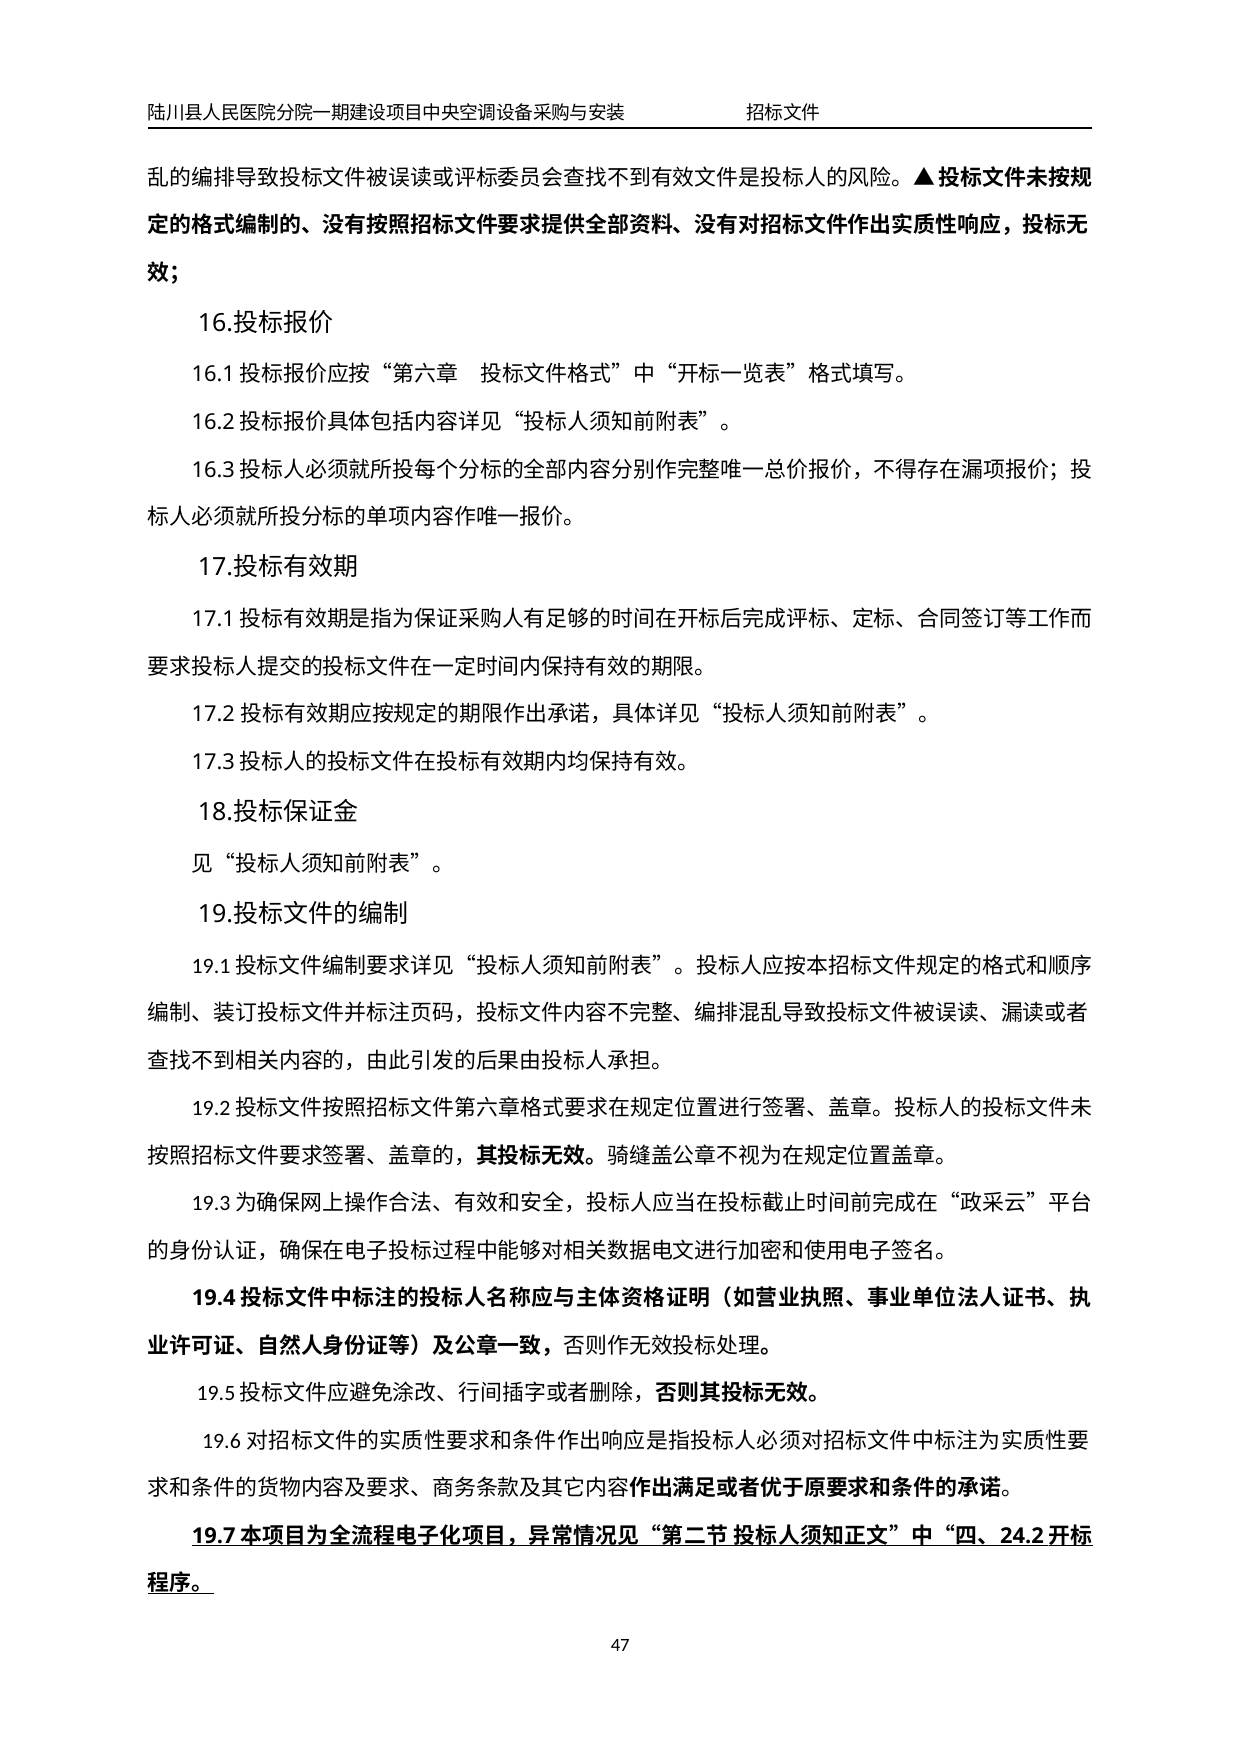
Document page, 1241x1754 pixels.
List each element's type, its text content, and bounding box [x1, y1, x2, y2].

text 见“投标人须知前附表”。 [148, 846, 1092, 877]
text 16.3投标人必须就所投每个分标的全部内容分别作完整唯一总价报价，不得存在漏项报价；投标人必须就所投分标的单项内容作唯一报价。 [148, 452, 1092, 531]
text 19.1投标文件编制要求详见“投标人须知前附表”。投标人应按本招标文件规定的格式和顺序编制、装订投标文件并标注页码，投标文件内容不完整、编排混乱导致投标文件被误读、漏读或者查找不到相关内容的，由此引发的后果由投标人承担。 [148, 948, 1092, 1074]
text 17.1投标有效期是指为保证采购人有足够的时间在开标后完成评标、定标、合同签订等工作而要求投标人提交的投标文件在一定时间内保持有效的期限。 [148, 601, 1092, 680]
text 19.2投标文件按照招标文件第六章格式要求在规定位置进行签署、盖章。投标人的投标文件未按照招标文件要求签署、盖章的，其投标无效。骑缝盖公章不视为在规定位置盖章。 [148, 1090, 1092, 1169]
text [148, 159, 1092, 286]
text 19.3为确保网上操作合法、有效和安全，投标人应当在投标截止时间前完成在“政采云”平台的身份认证，确保在电子投标过程中能够对相关数据电文进行加密和使用电子签名。 [148, 1185, 1092, 1264]
text 19.7本项目为全流程电子化项目，异常情况见“第二节 投标人须知正文”中“四、24.2开标程序。 [148, 1518, 1092, 1597]
text 16.2投标报价具体包括内容详见“投标人须知前附表”。 [148, 404, 1092, 436]
text 16.投标报价 [148, 302, 1092, 338]
text 19.4投标文件中标注的投标人名称应与主体资格证明（如营业执照、事业单位法人证书、执业许可证、自然人身份证等）及公章一致，否则作无效投标处理。 [148, 1280, 1092, 1359]
text 17.投标有效期 [148, 547, 1092, 583]
text 19.投标文件的编制 [148, 893, 1092, 929]
text 19.5投标文件应避免涂改、行间插字或者删除，否则其投标无效。 [148, 1375, 1092, 1407]
text 17.2 投标有效期应按规定的期限作出承诺，具体详见“投标人须知前附表”。 [148, 696, 1092, 728]
text 19.6 对招标文件的实质性要求和条件作出响应是指投标人必须对招标文件中标注为实质性要求和条件的货物内容及要求、商务条款及其它内容作出满足或者优于原要求和条件的承诺。 [148, 1423, 1092, 1502]
text 16.1投标报价应按“第六章 投标文件格式”中“开标一览表”格式填写。 [148, 356, 1092, 388]
text 17.3投标人的投标文件在投标有效期内均保持有效。 [148, 744, 1092, 776]
text 18.投标保证金 [148, 791, 1092, 828]
